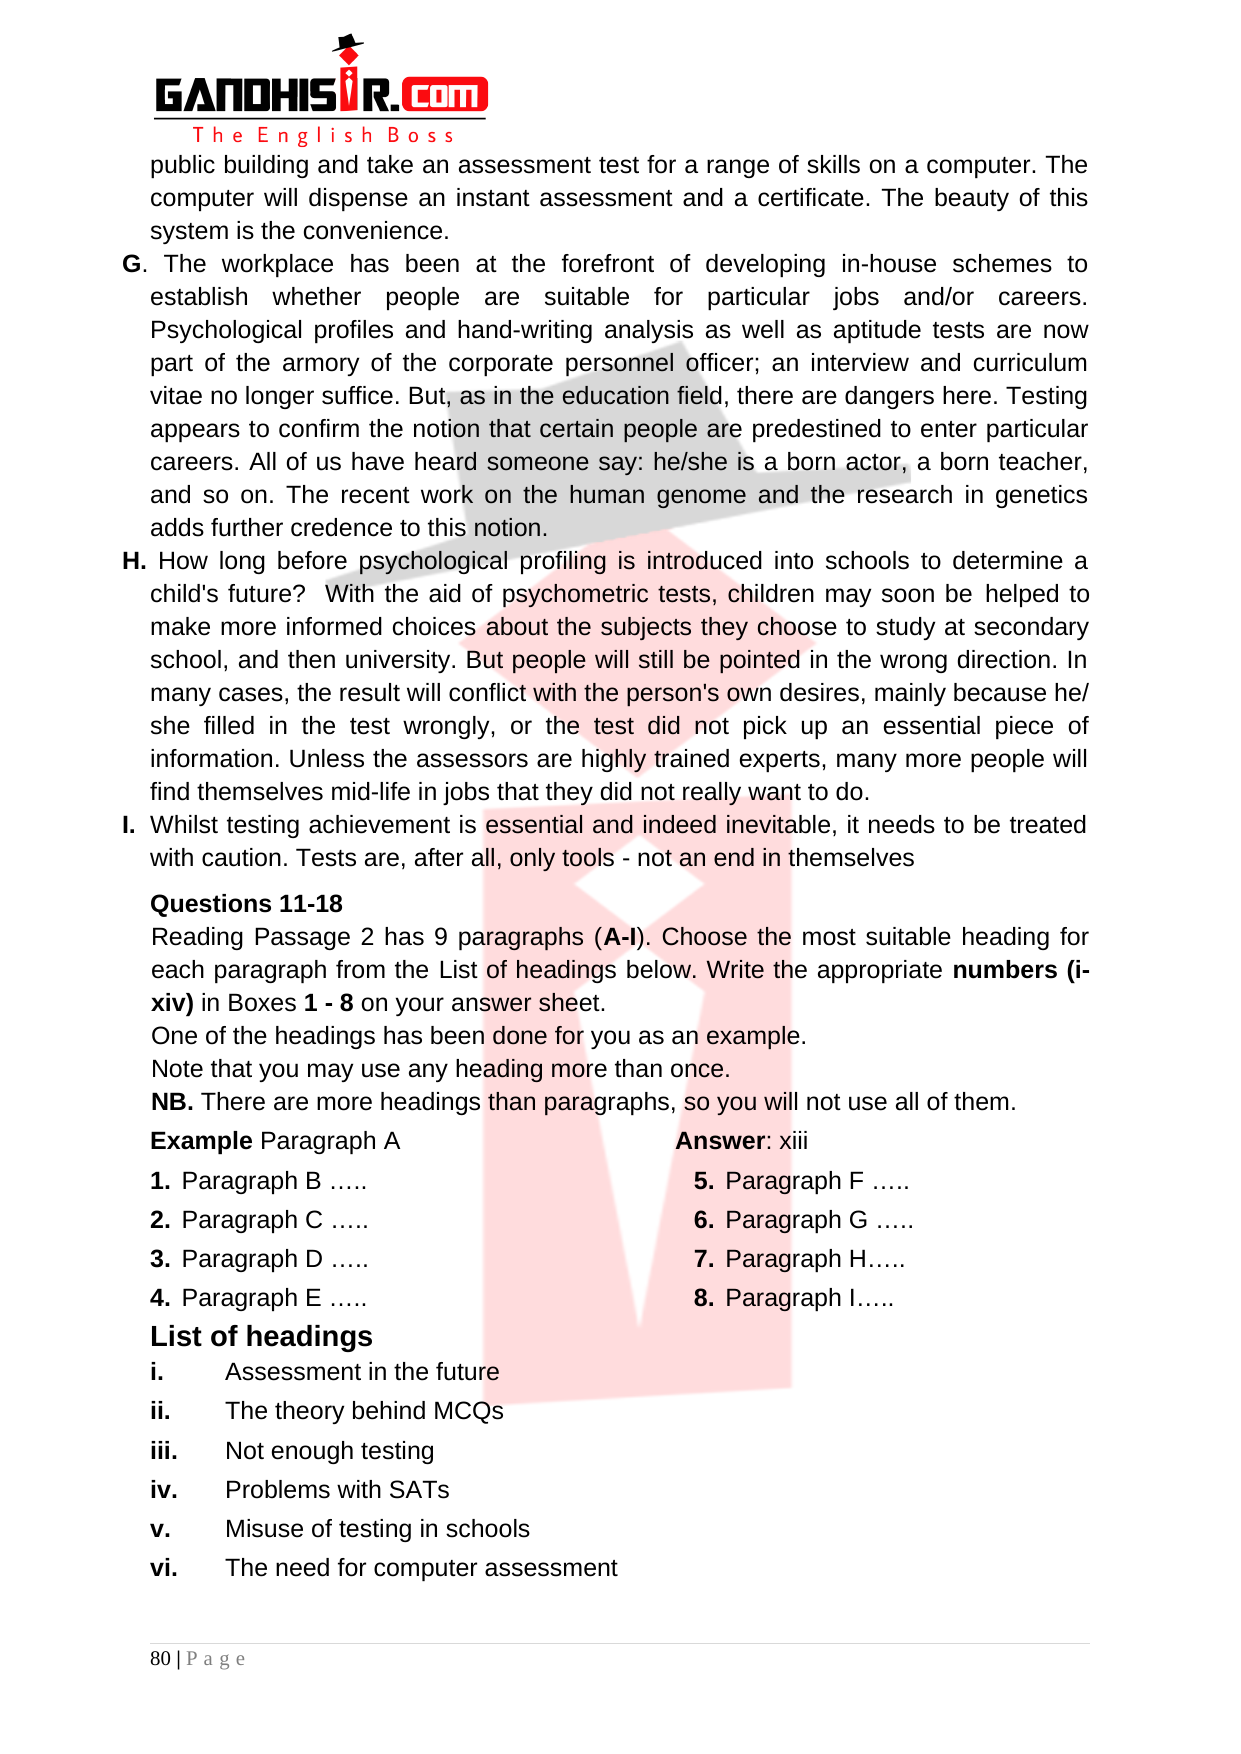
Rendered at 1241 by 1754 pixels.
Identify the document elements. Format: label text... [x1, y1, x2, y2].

list Not enough testing [150, 1436, 1090, 1464]
list Problems with SATs [150, 1475, 1090, 1504]
picture [150, 29, 491, 148]
text Note that you may use any heading more than once. [151, 1054, 1097, 1083]
text G. The workplace has been at the forefront of developing in-house schemes to establish whether people are suitable for particular jobs and/or careers. Psychological profiles and hand-writing analysis as well as aptitude tests are now part of the armory of the corporate personnel officer; an interview and curriculum vitae no longer suffice. But, as in the education field, there are dangers here. Testing appears to confirm the notion that certain people are predestined to enter particular careers. All of us have heard someone say: he/she is a born actor, a born teacher, and so on. The recent work on the human genome and the research in genetics adds further credence to this notion. [122, 249, 1090, 542]
list The theory behind MCQs [150, 1396, 1090, 1425]
list Paragraph G ….. [694, 1205, 1090, 1234]
list Paragraph I….. [694, 1283, 1090, 1312]
text NB. There are more headings than paragraphs, so you will not use all of them. [151, 1087, 1051, 1116]
list The need for computer assessment [150, 1553, 1090, 1582]
text I. Whilst testing achievement is essential and indeed inevitable, it needs to be treated with caution. Tests are, after all, only tools - not an end in themselves [122, 810, 1089, 872]
list Misuse of testing in schools [150, 1514, 1090, 1543]
list Paragraph B ….. [150, 1166, 619, 1194]
list Paragraph E ….. [150, 1283, 619, 1312]
list Assessment in the future [150, 1357, 1090, 1386]
text Reading Passage 2 has 9 paragraphs (A-I). Choose the most suitable heading for each paragraph from the List of headings below. Write the appropriate numbers (i-xiv) in Boxes 1 - 8 on your answer sheet. [151, 922, 1090, 1017]
text H. How long before psychological profiling is introduced into schools to determine a child's future? With the aid of psychometric tests, children may soon be helped to make more informed choices about the subjects they choose to study at secondary school, and then university. But people will still be pointed in the wrong direction. In many cases, the result will conflict with the person's own desires, mainly because he/ she filled in the test wrongly, or the test did not pick up an essential piece of information. Unless the assessors are highly trained experts, many more people will find themselves mid-life in jobs that they did not really want to do. [122, 546, 1090, 806]
list Paragraph C ….. [150, 1205, 619, 1234]
text Example Paragraph A Answer: xiii [150, 1126, 1051, 1155]
subtitle Questions 11-18 [150, 889, 1090, 918]
subtitle List of headings [150, 1318, 1090, 1352]
list Paragraph D ….. [150, 1244, 619, 1273]
list Paragraph H….. [694, 1244, 1090, 1273]
text One of the headings has been done for you as an example. [151, 1021, 1090, 1050]
list Paragraph F ….. [694, 1166, 1090, 1194]
